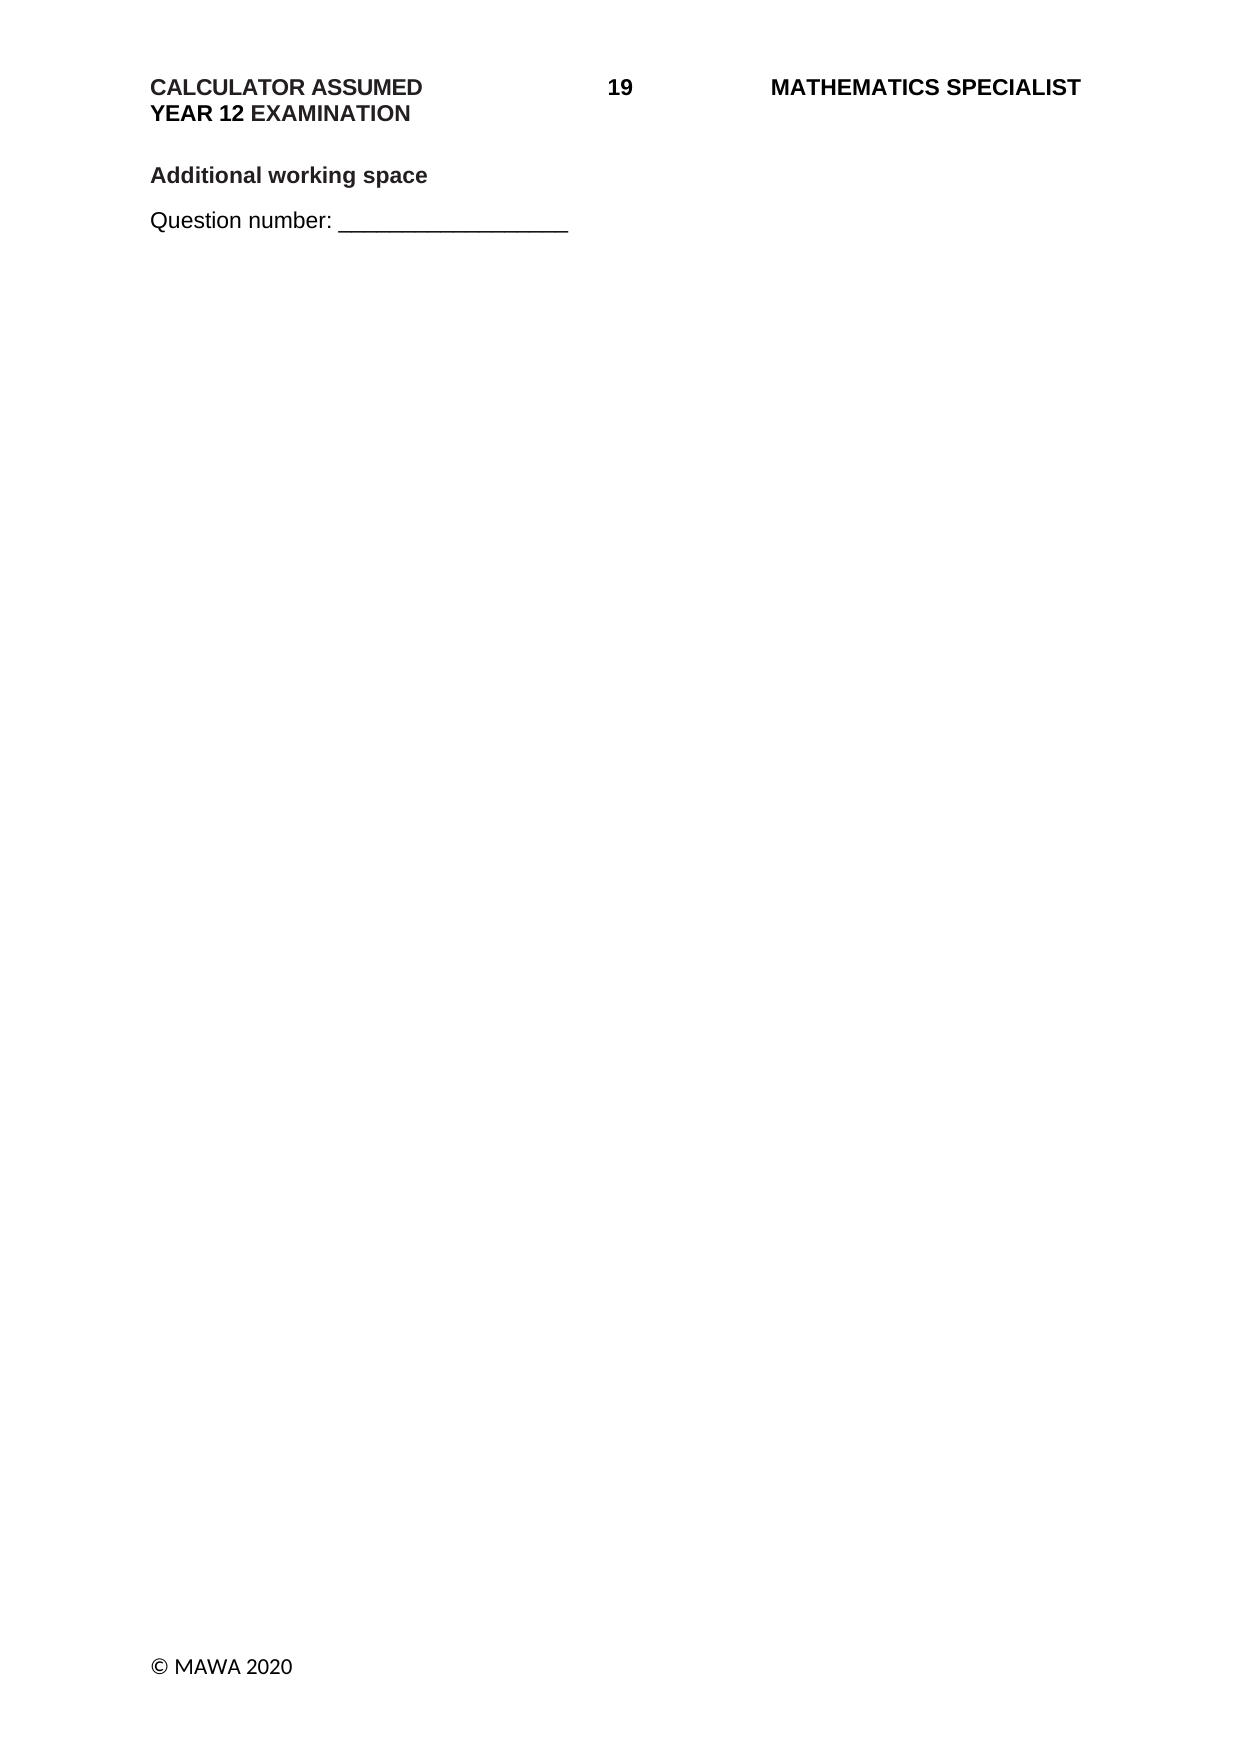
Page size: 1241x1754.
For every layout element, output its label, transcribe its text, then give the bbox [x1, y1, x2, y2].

text Question number: __________________ [150, 207, 1123, 234]
text Additional working space [150, 162, 1123, 189]
